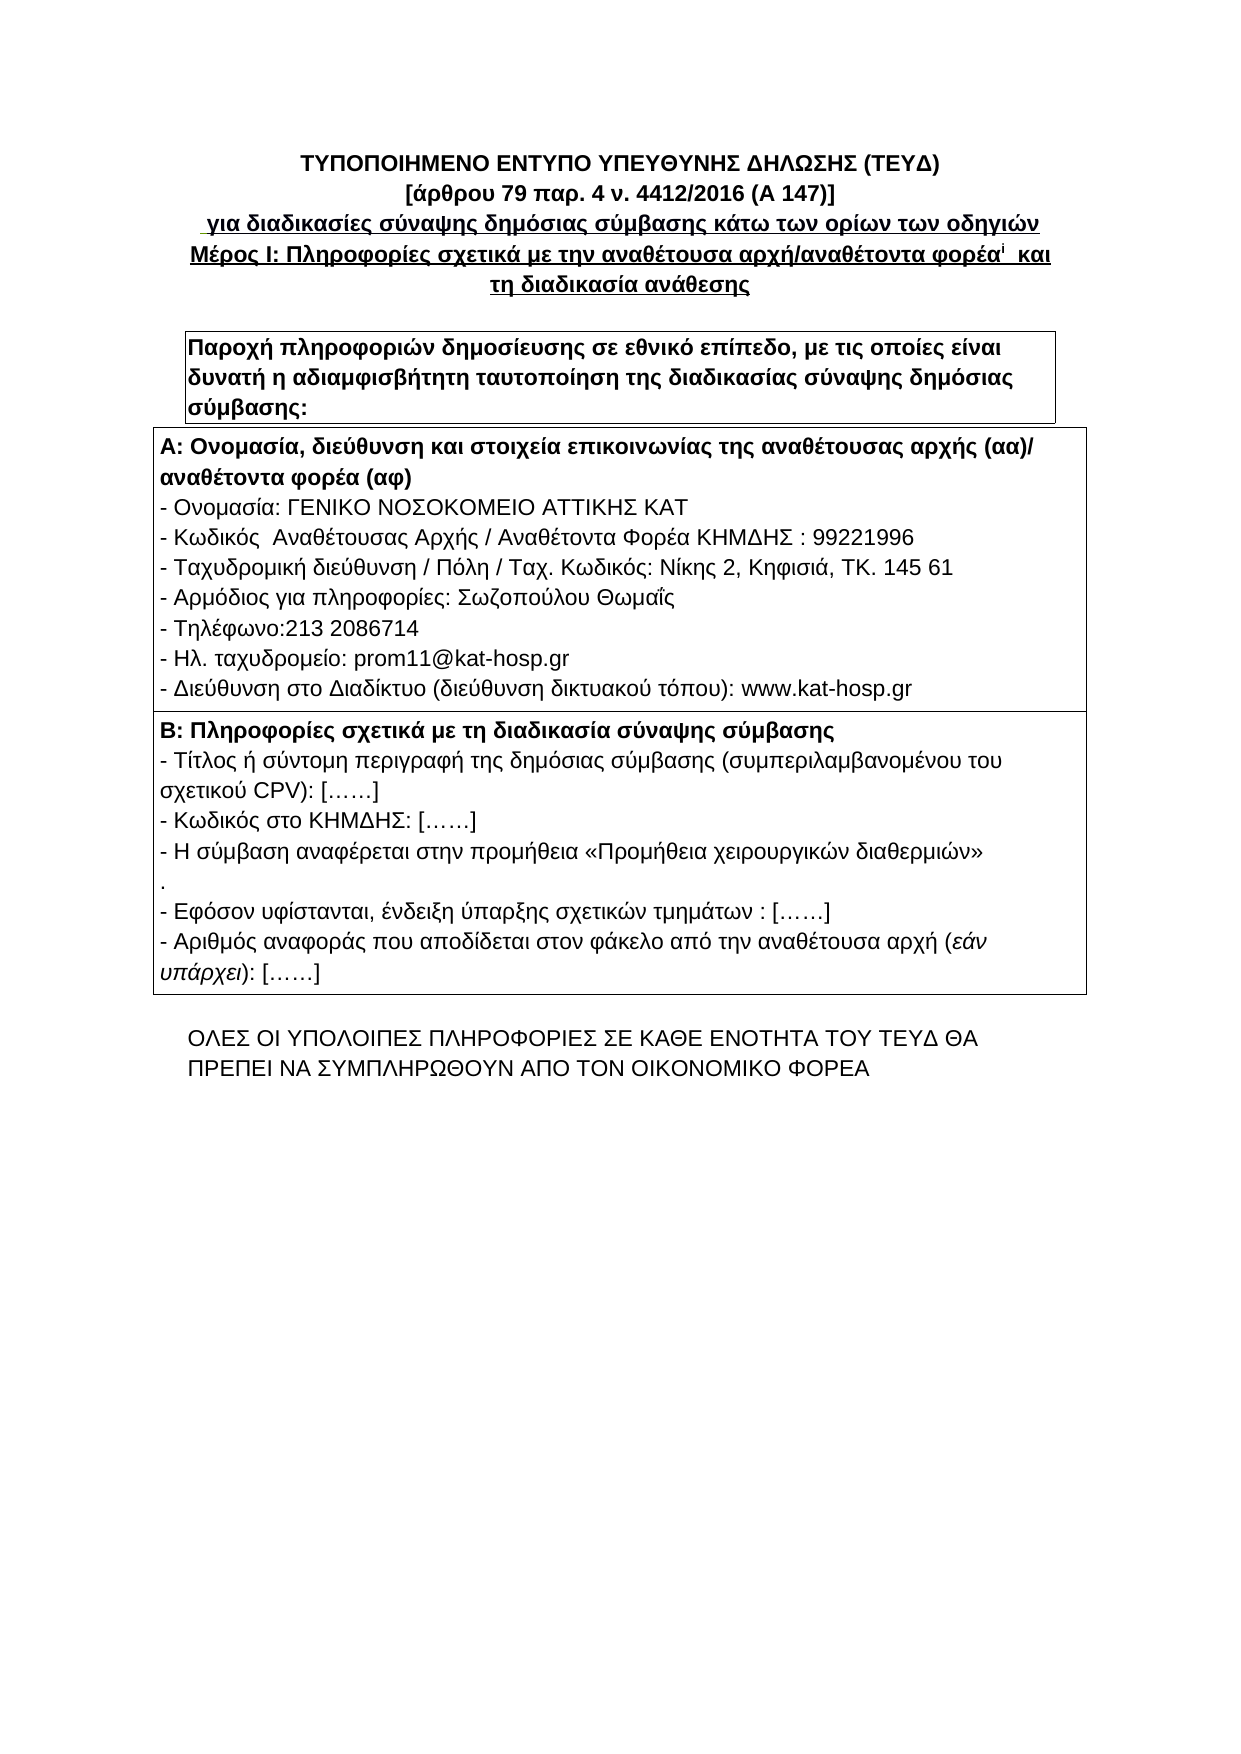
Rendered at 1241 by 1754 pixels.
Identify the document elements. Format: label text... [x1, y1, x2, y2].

text Παροχή πληροφοριών δημοσίευσης σε εθνικό επίπεδο, με τις οποίες είναι δυνατή η αδιαμφισβήτητη ταυτοποίηση της διαδικασίας σύναψης δημόσιας σύμβασης: [186, 332, 1055, 423]
text ΤΥΠΟΠΟΙΗΜΕΝΟ ΕΝΤΥΠΟ ΥΠΕΥΘΥΝΗΣ ΔΗΛΩΣΗΣ (TEΥΔ) [187, 150, 1053, 176]
table_header Α: Ονομασία, διεύθυνση και στοιχεία επικοινωνίας της αναθέτουσας αρχής (αα)/ αναθέτοντα φορέα (αφ) - Ονομασία: ΓΕΝΙΚΟ ΝΟΣΟΚΟΜΕΙΟ ΑΤΤΙΚΗΣ ΚΑΤ - Κωδικός Αναθέτουσας Αρχής / Αναθέτοντα Φορέα ΚΗΜΔΗΣ : 99221996 - Ταχυδρομική διεύθυνση / Πόλη / Ταχ. Κωδικός: Νίκης 2, Κηφισιά, ΤΚ. 145 61 - Αρμόδιος για πληροφορίες: Σωζοπούλου Θωμαΐς - Τηλέφωνο:213 2086714 - Ηλ. ταχυδρομείο: prom11@kat-hosp.gr - Διεύθυνση στο Διαδίκτυο (διεύθυνση δικτυακού τόπου): www.kat-hosp.gr [154, 428, 1086, 711]
text ΟΛΕΣ ΟΙ ΥΠΟΛΟΙΠΕΣ ΠΛΗΡΟΦΟΡΙΕΣ ΣΕ ΚΑΘΕ ΕΝΟΤΗΤΑ ΤΟΥ ΤΕΥΔ ΘΑ ΠΡΕΠΕΙ ΝΑ ΣΥΜΠΛΗΡΩΘΟΥΝ ΑΠΟ ΤΟΝ ΟΙΚΟΝΟΜΙΚΟ ΦΟΡΕΑ [187, 1025, 1053, 1081]
text Μέρος Ι: Πληροφορίες σχετικά με την αναθέτουσα αρχή/αναθέτοντα φορέα και τη διαδικασία ανάθεσης [187, 241, 1053, 297]
table_cell Β: Πληροφορίες σχετικά με τη διαδικασία σύναψης σύμβασης - Τίτλος ή σύντομη περιγραφή της δημόσιας σύμβασης (συμπεριλαμβανομένου του σχετικού CPV): [……] - Κωδικός στο ΚΗΜΔΗΣ: [……] - Η σύμβαση αναφέρεται στην προμήθεια «Προμήθεια χειρουργικών διαθερμιών» . - Εφόσον υφίστανται, ένδειξη ύπαρξης σχετικών τμημάτων : [……] - Αριθμός αναφοράς που αποδίδεται στον φάκελο από την αναθέτουσα αρχή (εάν υπάρχει): [……] [154, 712, 1086, 994]
text [άρθρου 79 παρ. 4 ν. 4412/2016 (Α 147)] [187, 180, 1053, 207]
text για διαδικασίες σύναψης δημόσιας σύμβασης κάτω των ορίων των οδηγιών [187, 210, 1053, 237]
